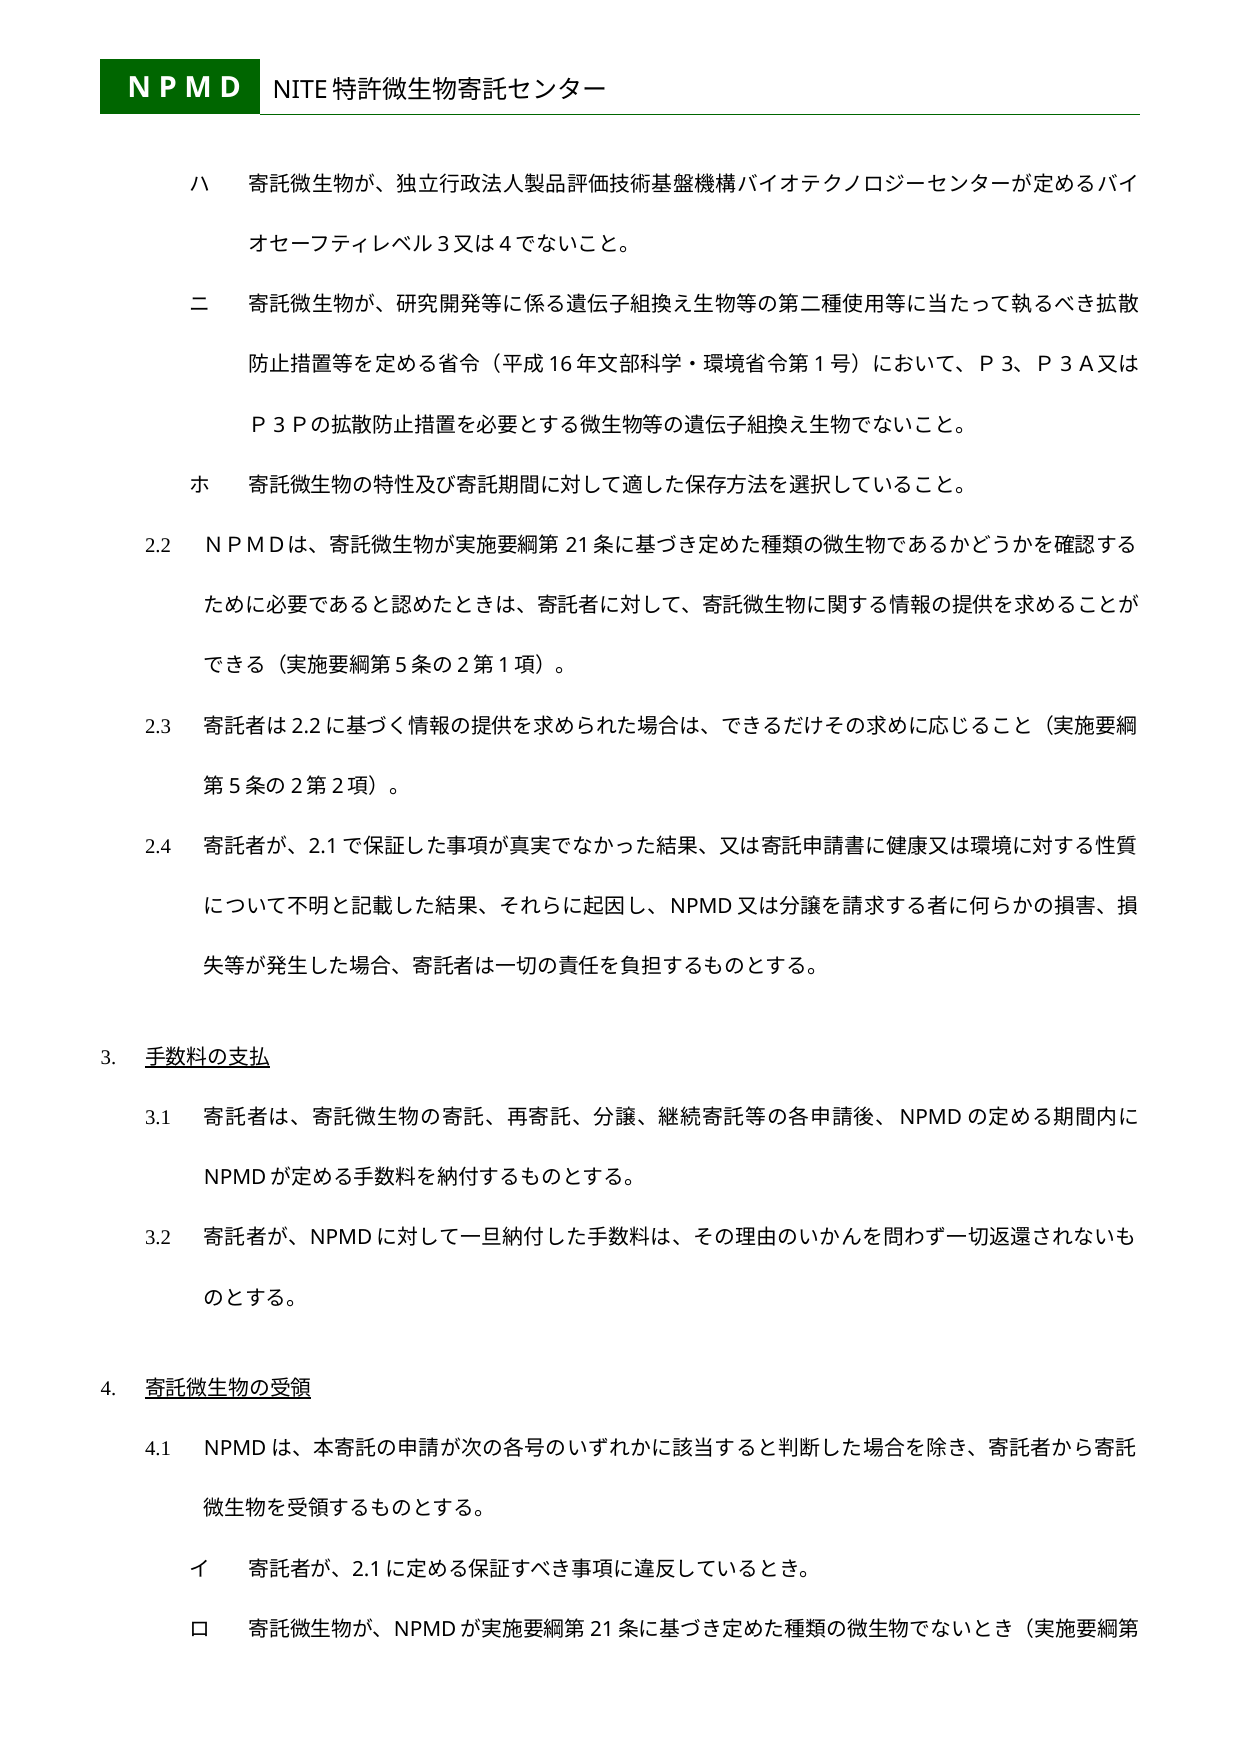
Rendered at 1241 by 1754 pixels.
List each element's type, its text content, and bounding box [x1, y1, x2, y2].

list 寄託微生物の特性及び寄託期間に対して適した保存方法を選択していること。 [189, 453, 1140, 513]
list 寄託微生物が、研究開発等に係る遺伝子組換え生物等の第二種使用等に当たって執るべき拡散防止措置等を定める省令（平成16年文部科学・環境省令第1号）において、Ｐ3、Ｐ3Ａ又はＰ3Ｐの拡散防止措置を必要とする微生物等の遺伝子組換え生物でないこと。 [189, 272, 1140, 453]
list 寄託微生物が、独立行政法人製品評価技術基盤機構バイオテクノロジーセンターが定めるバイオセーフティレベル3又は4でないこと。 [189, 152, 1140, 272]
list 寄託者は、寄託微生物の寄託、再寄託、分譲、継続寄託等の各申請後、NPMDの定める期間内にNPMDが定める手数料を納付するものとする。 [145, 1085, 1140, 1206]
list 手数料の支払 [100, 1025, 1140, 1085]
list 寄託者が、NPMDに対して一旦納付した手数料は、その理由のいかんを問わず一切返還されないものとする。 [145, 1206, 1140, 1326]
list 寄託者は2.2に基づく情報の提供を求められた場合は、できるだけその求めに応じること（実施要綱第5条の2第2項）。 [145, 694, 1140, 814]
list 寄託微生物の受領 [100, 1356, 1140, 1416]
list 寄託者が、2.1に定める保証すべき事項に違反しているとき。 [189, 1537, 1140, 1597]
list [189, 1597, 1140, 1657]
list NPMDは、本寄託の申請が次の各号のいずれかに該当すると判断した場合を除き、寄託者から寄託微生物を受領するものとする。 [145, 1416, 1140, 1537]
list ＮＰＭＤは、寄託微生物が実施要綱第21条に基づき定めた種類の微生物であるかどうかを確認するために必要であると認めたときは、寄託者に対して、寄託微生物に関する情報の提供を求めることができる（実施要綱第5条の2第1項）。 [145, 513, 1140, 694]
list 寄託者が、2.1で保証した事項が真実でなかった結果、又は寄託申請書に健康又は環境に対する性質について不明と記載した結果、それらに起因し、NPMD又は分譲を請求する者に何らかの損害、損失等が発生した場合、寄託者は一切の責任を負担するものとする。 [145, 814, 1140, 995]
